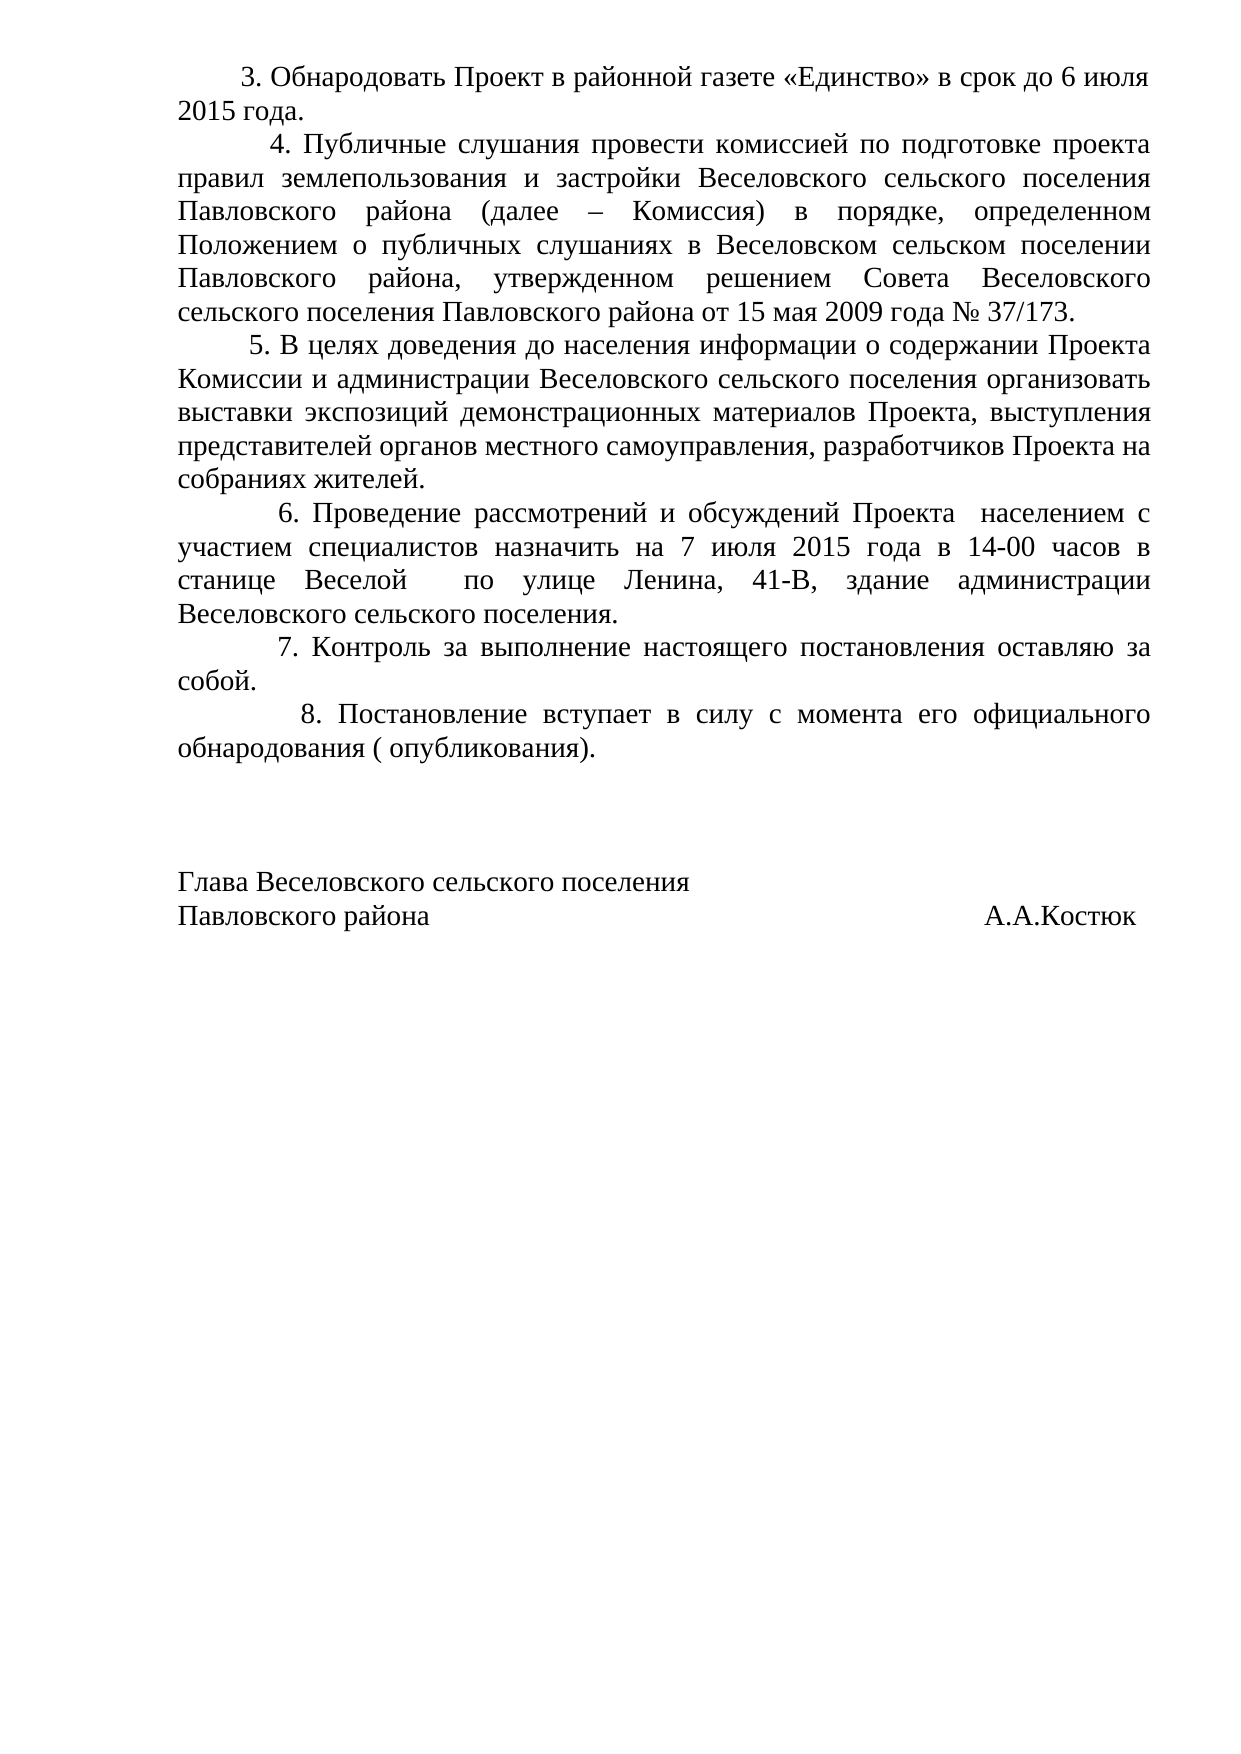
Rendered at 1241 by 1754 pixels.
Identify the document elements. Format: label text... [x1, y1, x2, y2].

text 8. Постановление вступает в силу с момента его официального обнародования ( опубликования). [177, 696, 1152, 763]
text 5. В целях доведения до населения информации о содержании Проекта Комиссии и администрации Веселовского сельского поселения организовать выставки экспозиций демонстрационных материалов Проекта, выступления представителей органов местного самоуправления, разработчиков Проекта на собраниях жителей. [177, 327, 1152, 495]
text Павловского района А.А.Костюк [177, 898, 1152, 931]
text Глава Веселовского сельского поселения [177, 864, 1152, 898]
text 7. Контроль за выполнение настоящего постановления оставляю за собой. [177, 629, 1152, 696]
text 6. Проведение рассмотрений и обсуждений Проекта населением с участием специалистов назначить на 7 июля 2015 года в 14-00 часов в станице Веселой по улице Ленина, 41-В, здание администрации Веселовского сельского поселения. [177, 495, 1152, 629]
text 4. Публичные слушания провести комиссией по подготовке проекта правил землепользования и застройки Веселовского сельского поселения Павловского района (далее – Комиссия) в порядке, определенном Положением о публичных слушаниях в Веселовском сельском поселении Павловского района, утвержденном решением Совета Веселовского сельского поселения Павловского района от 15 мая 2009 года № 37/173. [177, 126, 1152, 327]
text 3. Обнародовать Проект в районной газете «Единство» в срок до 6 июля 2015 года. [177, 59, 1152, 126]
